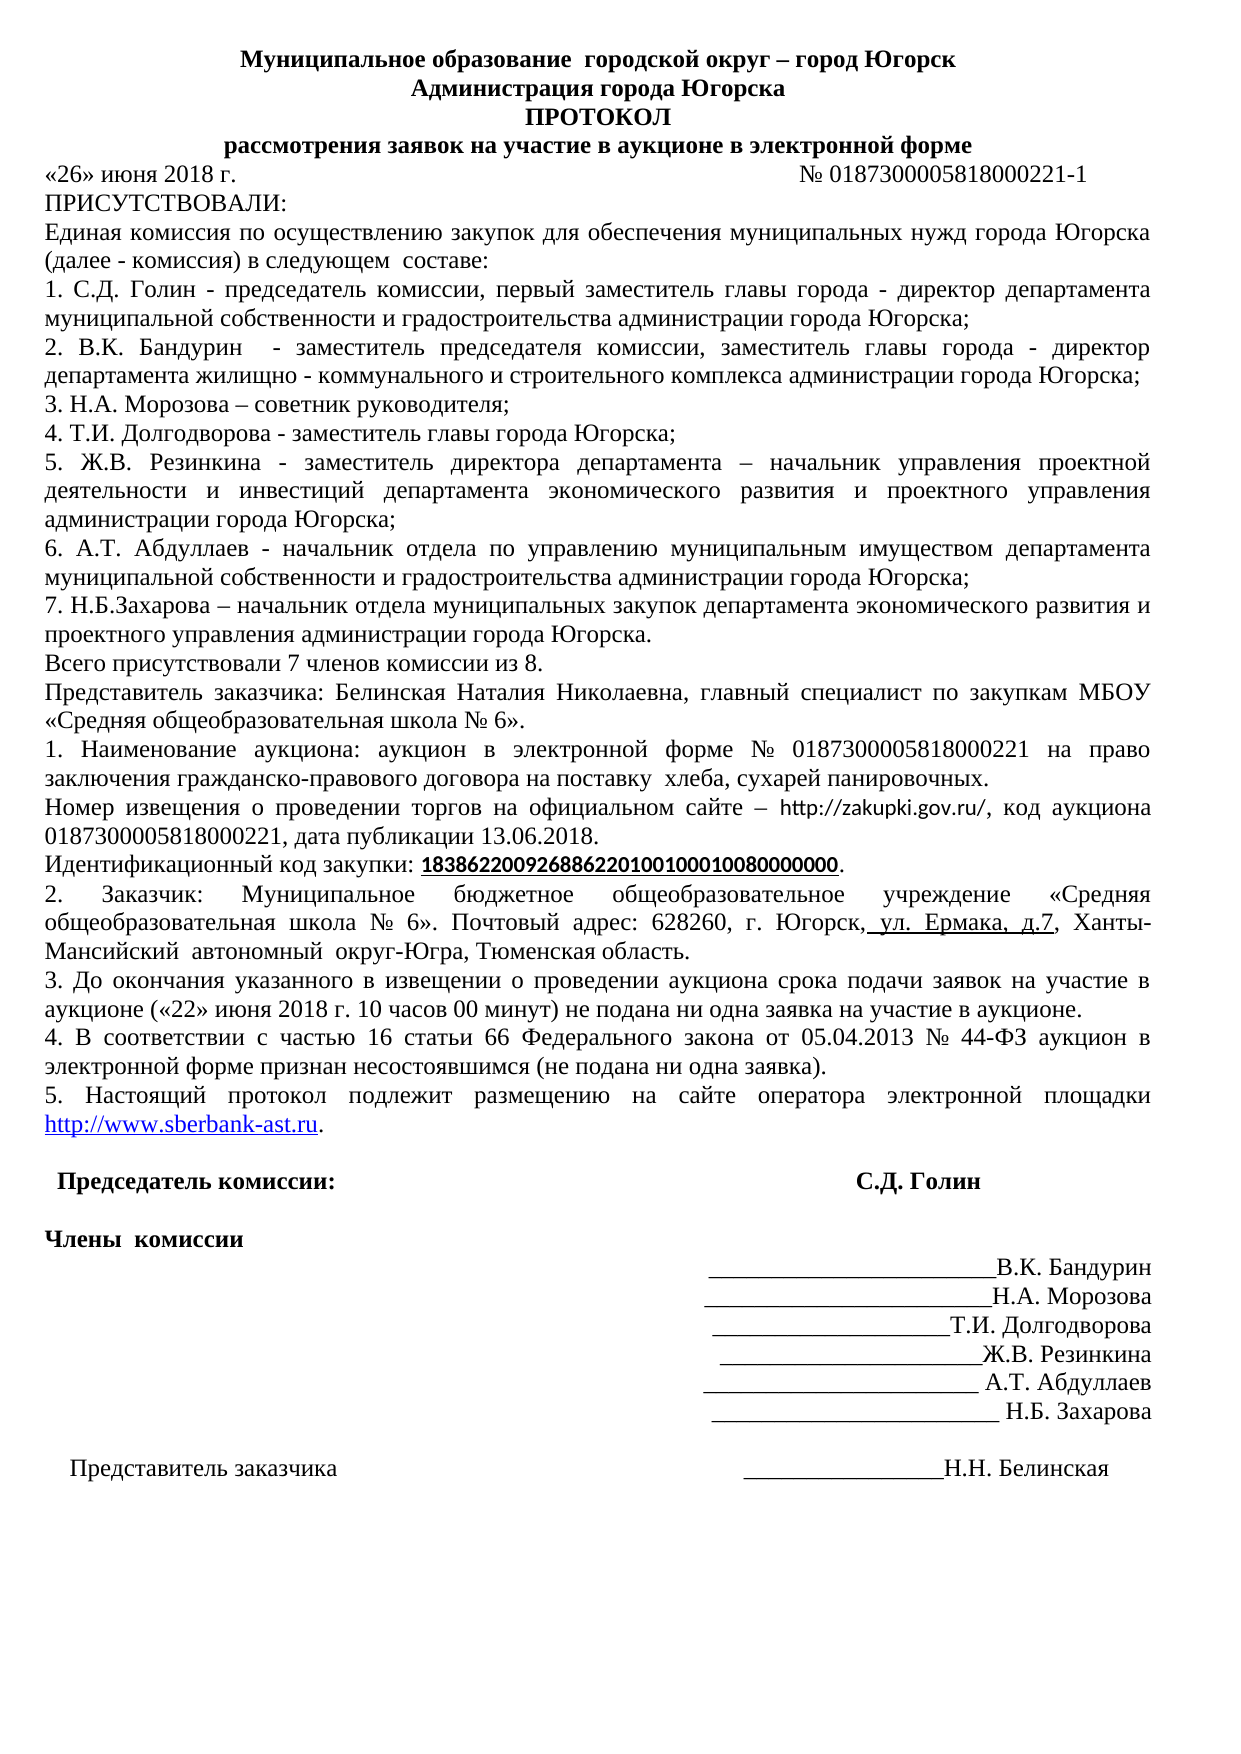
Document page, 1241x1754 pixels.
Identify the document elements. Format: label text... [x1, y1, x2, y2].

text Представитель заказчика: Белинская Наталия Николаевна, главный специалист по закупкам МБОУ «Средняя общеобразовательная школа № 6». [44, 677, 1152, 734]
list 1. Наименование аукциона: аукцион в электронной форме № 0187300005818000221 на право заключения гражданско-правового договора на поставку хлеба, сухарей панировочных. [44, 734, 1152, 792]
text 7. Н.Б.Захарова – начальник отдела муниципальных закупок департамента экономического развития и проектного управления администрации города Югорска. [44, 591, 1152, 648]
text 5. Ж.В. Резинкина - заместитель директора департамента – начальник управления проектной деятельности и инвестиций департамента экономического развития и проектного управления администрации города Югорска; [44, 447, 1152, 533]
text 2. В.К. Бандурин - заместитель председателя комиссии, заместитель главы города - директор департамента жилищно - коммунального и строительного комплекса администрации города Югорска; [44, 332, 1152, 389]
text Единая комиссия по осуществлению закупок для обеспечения муниципальных нужд города Югорска (далее - комиссия) в следующем составе: [44, 217, 1152, 274]
list 5. Настоящий протокол подлежит размещению на сайте оператора электронной площадки http://www.sberbank-ast.ru. [44, 1080, 1152, 1137]
text Председатель комиссии: С.Д. Голин [44, 1166, 1152, 1195]
text ПРИСУТСТВОВАЛИ: [44, 188, 1152, 217]
list 4. В соответствии с частью 16 статьи 66 Федерального закона от 05.04.2013 № 44-ФЗ аукцион в электронной форме признан несостоявшимся (не подана ни одна заявка). [44, 1022, 1152, 1080]
text 4. Т.И. Долгодворова - заместитель главы города Югорска; [44, 418, 1152, 447]
text 1. С.Д. Голин - председатель комиссии, первый заместитель главы города - директор департамента муниципальной собственности и градостроительства администрации города Югорска; [44, 274, 1152, 332]
text 6. А.Т. Абдуллаев - начальник отдела по управлению муниципальным имуществом департамента муниципальной собственности и градостроительства администрации города Югорска; [44, 533, 1152, 591]
text ___________________Т.И. Долгодворова [0, 1310, 1152, 1339]
text Представитель заказчика ________________Н.Н. Белинская [44, 1453, 1152, 1482]
text ______________________ А.Т. Абдуллаев [0, 1367, 1152, 1396]
text Идентификационный код закупки: 183862200926886220100100010080000000. [44, 849, 1152, 879]
text Администрация города Югорска [44, 73, 1152, 102]
text 3. Н.А. Морозова – советник руководителя; [44, 389, 1152, 418]
text «26» июня 2018 г. № 0187300005818000221-1 [44, 159, 1152, 188]
text Всего присутствовали 7 членов комиссии из 8. [44, 648, 1152, 677]
text ПРОТОКОЛ [44, 102, 1152, 131]
list 3. До окончания указанного в извещении о проведении аукциона срока подачи заявок на участие в аукционе («22» июня 2018 г. 10 часов 00 минут) не подана ни одна заявка на участие в аукционе. [44, 965, 1152, 1022]
text Муниципальное образование городской округ – город Югорск [44, 44, 1152, 73]
text _______________________Н.А. Морозова [0, 1281, 1152, 1310]
text рассмотрения заявок на участие в аукционе в электронной форме [44, 131, 1152, 159]
text _____________________Ж.В. Резинкина [0, 1339, 1152, 1367]
text _______________________В.К. Бандурин [0, 1252, 1152, 1281]
text _______________________ Н.Б. Захарова [0, 1396, 1152, 1425]
text 2. Заказчик: Муниципальное бюджетное общеобразовательное учреждение «Средняя общеобразовательная школа № 6». Почтовый адрес: 628260, г. Югорск, ул. Ермака, д.7, Ханты-Мансийский автономный округ-Югра, Тюменская область. [44, 879, 1152, 965]
text Члены комиссии [44, 1224, 1152, 1252]
text Номер извещения о проведении торгов на официальном сайте – http://zakupki.gov.ru/, код аукциона 0187300005818000221, дата публикации 13.06.2018. [44, 792, 1152, 849]
